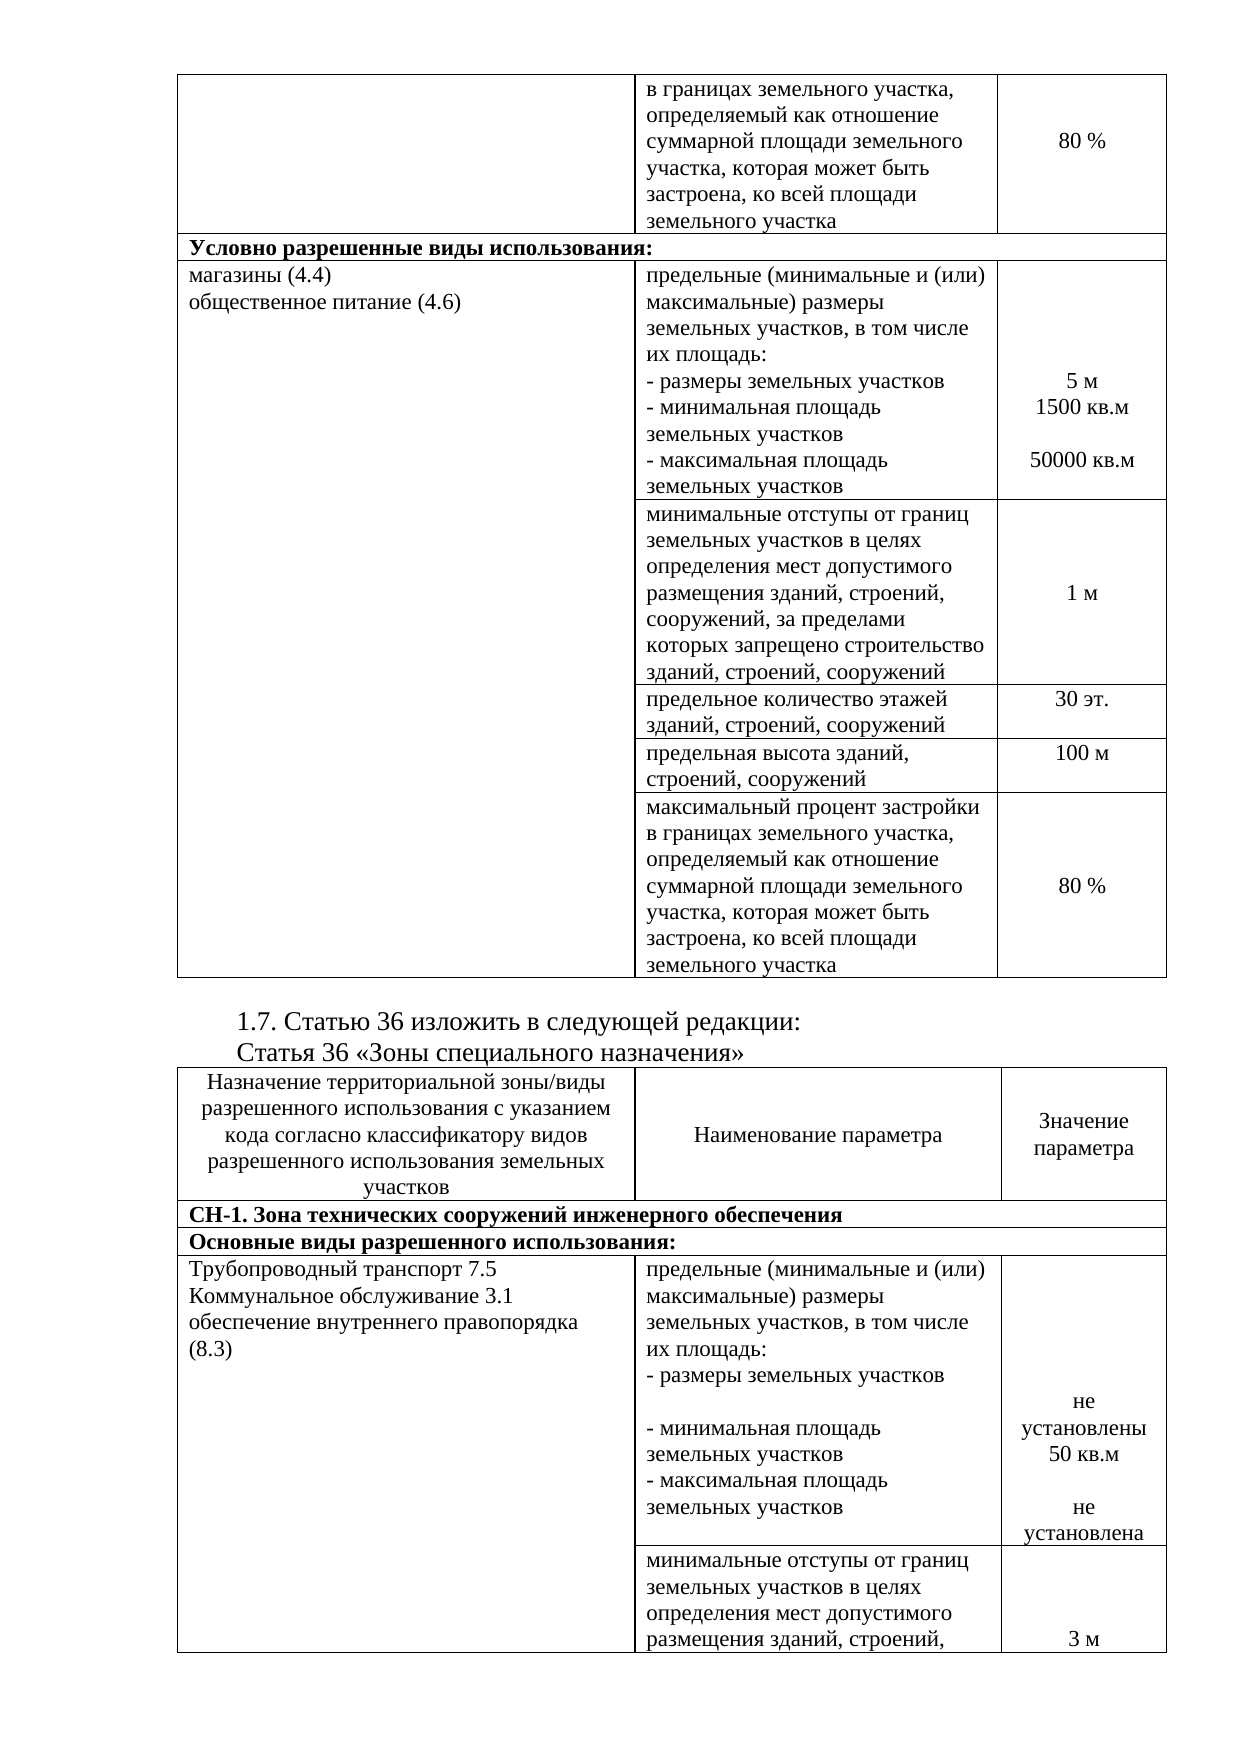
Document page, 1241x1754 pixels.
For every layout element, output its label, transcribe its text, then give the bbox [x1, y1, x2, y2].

table_cell СН-1. Зона технических сооружений инженерного обеспечения [178, 1201, 1166, 1227]
table_cell 30 эт. [998, 685, 1166, 738]
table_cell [636, 75, 997, 233]
table_cell 80 % [998, 75, 1166, 233]
table_cell Трубопроводный транспорт 7.5 Коммунальное обслуживание 3.1 обеспечение внутреннего правопорядка (8.3) [178, 1256, 634, 1652]
table_header Назначение территориальной зоны/виды разрешенного использования с указанием кода согласно классификатору видов разрешенного использования земельных участков [178, 1068, 634, 1200]
table_cell не установлены 50 кв.м не установлена [1002, 1256, 1166, 1545]
table_header Значение параметра [1002, 1068, 1166, 1200]
table_cell 1 м [998, 500, 1166, 684]
table_cell предельная высота зданий, строений, сооружений [636, 739, 997, 792]
text Статья 36 «Зоны специального назначения» [177, 1036, 1181, 1067]
text 1.7. Статью 36 изложить в следующей редакции: [177, 1004, 1181, 1036]
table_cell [636, 1546, 1001, 1652]
table_cell магазины (4.4) общественное питание (4.6) [178, 261, 634, 977]
table_cell предельное количество этажей зданий, строений, сооружений [636, 685, 997, 738]
table_cell 5 м 1500 кв.м 50000 кв.м [998, 261, 1166, 499]
table_cell Условно разрешенные виды использования: [178, 234, 1166, 260]
table_header Наименование параметра [636, 1068, 1001, 1200]
table_cell Основные виды разрешенного использования: [178, 1228, 1166, 1254]
table_cell 80 % [998, 793, 1166, 977]
table_cell 100 м [998, 739, 1166, 792]
table_cell 3 м [1002, 1546, 1166, 1652]
